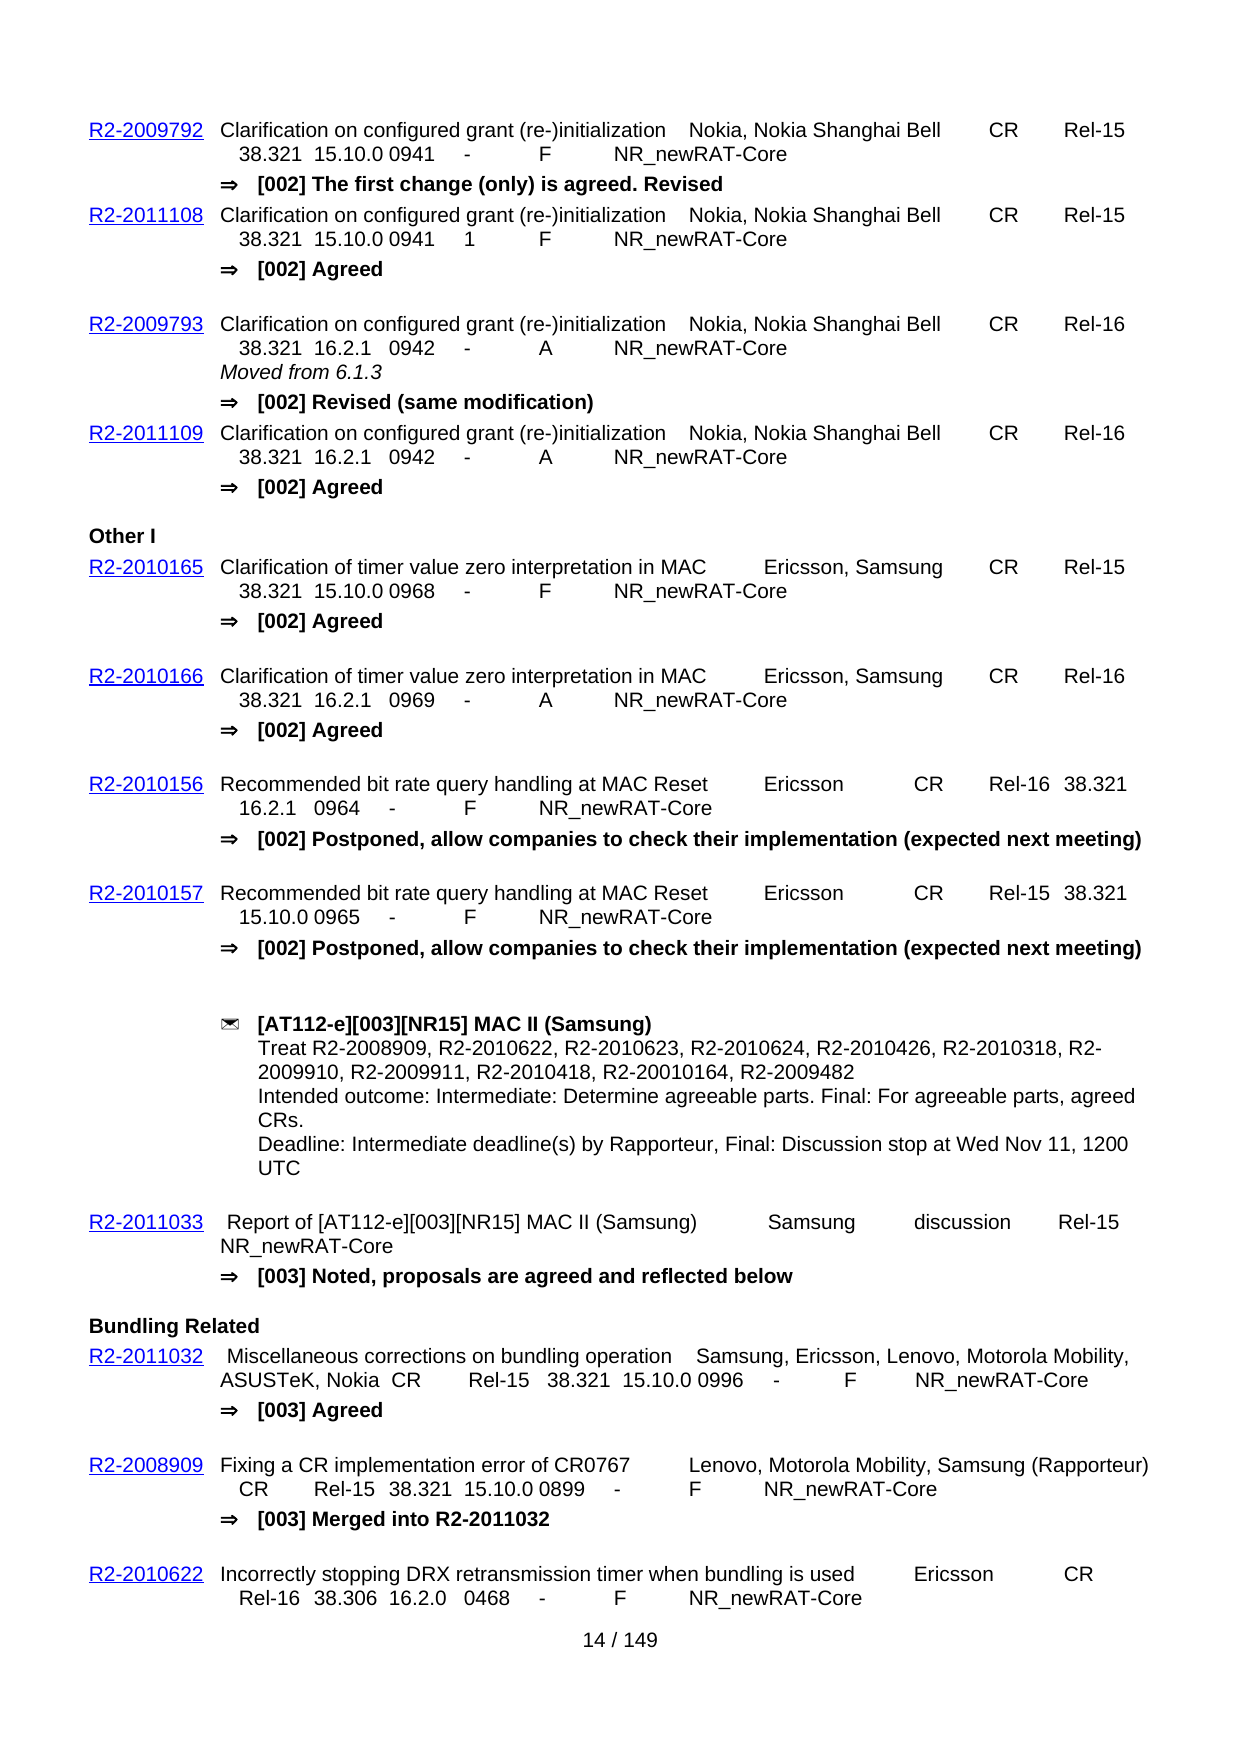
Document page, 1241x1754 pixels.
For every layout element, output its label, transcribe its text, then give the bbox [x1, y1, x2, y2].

title R2-2011108 Clarification on configured grant (re-)initialization Nokia, Nokia Shanghai Bell CR Rel-15 38.321 15.10.0 0941 1 F NR_newRAT-Core [89, 203, 1152, 251]
title R2-2009792 Clarification on configured grant (re-)initialization Nokia, Nokia Shanghai Bell CR Rel-15 38.321 15.10.0 0941 - F NR_newRAT-Core [89, 118, 1152, 166]
title R2-2011109 Clarification on configured grant (re-)initialization Nokia, Nokia Shanghai Bell CR Rel-16 38.321 16.2.1 0942 - A NR_newRAT-Core [89, 421, 1152, 469]
title R2-2009793 Clarification on configured grant (re-)initialization Nokia, Nokia Shanghai Bell CR Rel-16 38.321 16.2.1 0942 - A NR_newRAT-Core [89, 312, 1152, 360]
text Intended outcome: Intermediate: Determine agreeable parts. Final: For agreeable parts, agreed CRs. [220, 1084, 1152, 1132]
list [002] Postponed, allow companies to check their implementation (expected next meeting) [220, 935, 1152, 960]
list [003] Merged into R2-2011032 [220, 1507, 1152, 1531]
text [AT112-e][003][NR15] MAC II (Samsung) [220, 1012, 1152, 1036]
text Bundling Related [89, 1313, 1152, 1337]
list [002] Agreed [220, 475, 1152, 499]
title R2-2010156 Recommended bit rate query handling at MAC Reset Ericsson CR Rel-16 38.321 16.2.1 0964 - F NR_newRAT-Core [89, 772, 1152, 820]
title R2-2010622 Incorrectly stopping DRX retransmission timer when bundling is used Ericsson CR Rel-16 38.306 16.2.0 0468 - F NR_newRAT-Core [89, 1561, 1152, 1609]
title R2-2010157 Recommended bit rate query handling at MAC Reset Ericsson CR Rel-15 38.321 15.10.0 0965 - F NR_newRAT-Core [89, 881, 1152, 929]
list [003] Agreed [220, 1398, 1152, 1422]
title R2-2011032 Miscellaneous corrections on bundling operation Samsung, Ericsson, Lenovo, Motorola Mobility, ASUSTeK, Nokia CR Rel-15 38.321 15.10.0 0996 - F NR_newRAT-Core [89, 1344, 1152, 1392]
title R2-2011033 Report of [AT112-e][003][NR15] MAC II (Samsung) Samsung discussion Rel-15 NR_newRAT-Core [89, 1210, 1152, 1258]
text Deadline: Intermediate deadline(s) by Rapporteur, Final: Discussion stop at Wed Nov 11, 1200 UTC [220, 1132, 1152, 1180]
title R2-2010166 Clarification of timer value zero interpretation in MAC Ericsson, Samsung CR Rel-16 38.321 16.2.1 0969 - A NR_newRAT-Core [89, 663, 1152, 711]
list [002] The first change (only) is agreed. Revised [220, 172, 1152, 197]
text Treat R2-2008909, R2-2010622, R2-2010623, R2-2010624, R2-2010426, R2-2010318, R2-2009910, R2-2009911, R2-2010418, R2-20010164, R2-2009482 [220, 1036, 1152, 1084]
list [002] Agreed [220, 718, 1152, 742]
title R2-2010165 Clarification of timer value zero interpretation in MAC Ericsson, Samsung CR Rel-15 38.321 15.10.0 0968 - F NR_newRAT-Core [89, 554, 1152, 602]
list [002] Postponed, allow companies to check their implementation (expected next meeting) [220, 826, 1152, 851]
title R2-2008909 Fixing a CR implementation error of CR0767 Lenovo, Motorola Mobility, Samsung (Rapporteur) CR Rel-15 38.321 15.10.0 0899 - F NR_newRAT-Core [89, 1453, 1152, 1501]
text [003] Noted, proposals are agreed and reflected below [220, 1264, 1152, 1288]
text Moved from 6.1.3 [220, 360, 1152, 384]
list [002] Agreed [220, 257, 1152, 282]
list [002] Revised (same modification) [220, 390, 1152, 414]
text Other I [89, 524, 1152, 548]
list [002] Agreed [220, 609, 1152, 633]
